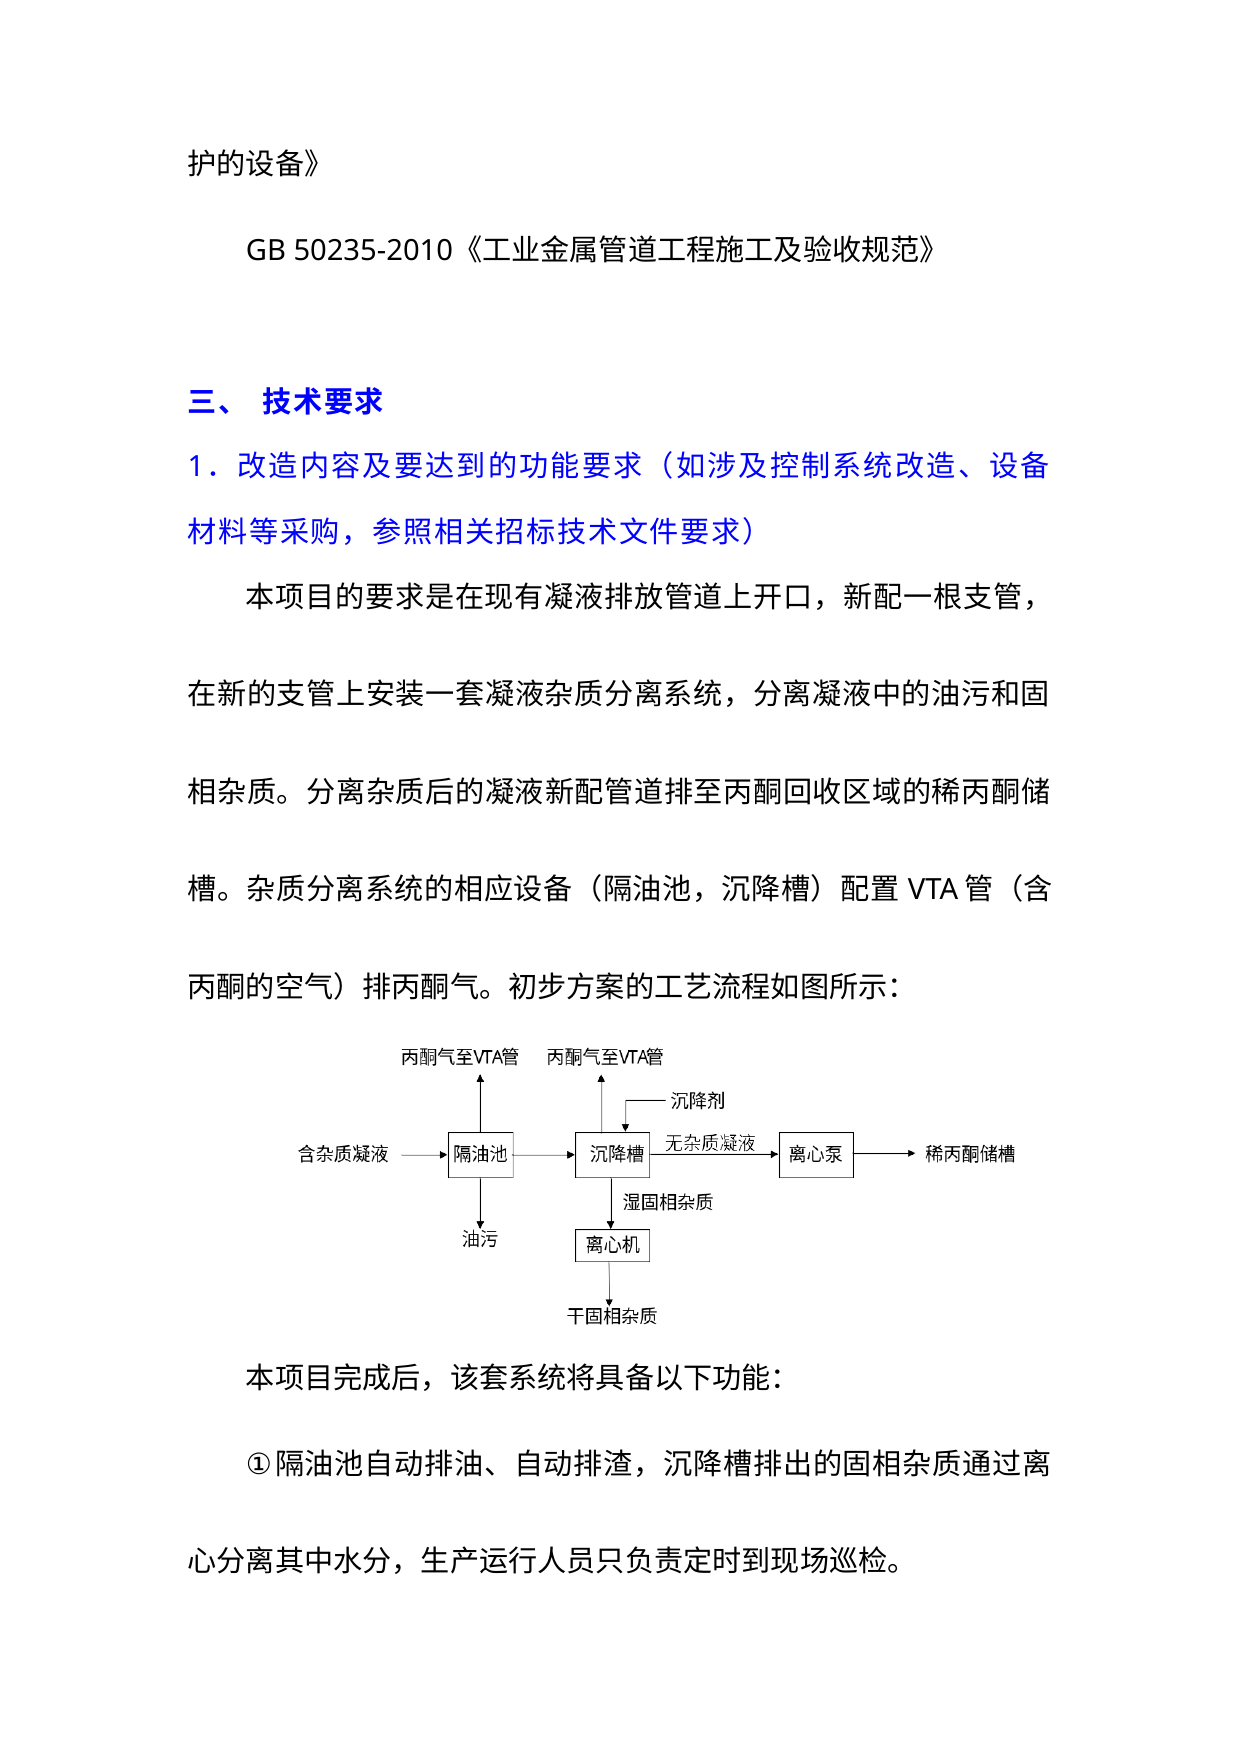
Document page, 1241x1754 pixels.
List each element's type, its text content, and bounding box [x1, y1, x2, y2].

list 技术要求 [187, 367, 1053, 432]
list 隔油池自动排油、自动排渣，沉降槽排出的固相杂质通过离心分离其中水分，生产运行人员只负责定时到现场巡检。 [187, 1429, 1053, 1592]
text 本项目的要求是在现有凝液排放管道上开口，新配一根支管，在新的支管上安装一套凝液杂质分离系统，分离凝液中的油污和固相杂质。分离杂质后的凝液新配管道排至丙酮回收区域的稀丙酮储槽。杂质分离系统的相应设备（隔油池，沉降槽）配置VTA管（含丙酮的空气）排丙酮气。初步方案的工艺流程如图所示： [187, 562, 1053, 1017]
text 1．改造内容及要达到的功能要求（如涉及控制系统改造、设备材料等采购，参照相关招标技术文件要求） [187, 432, 1053, 562]
text 本项目完成后，该套系统将具备以下功能： [187, 1343, 1053, 1408]
text GB 50235-2010《工业金属管道工程施工及验收规范》 [187, 216, 1053, 281]
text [187, 129, 1053, 194]
